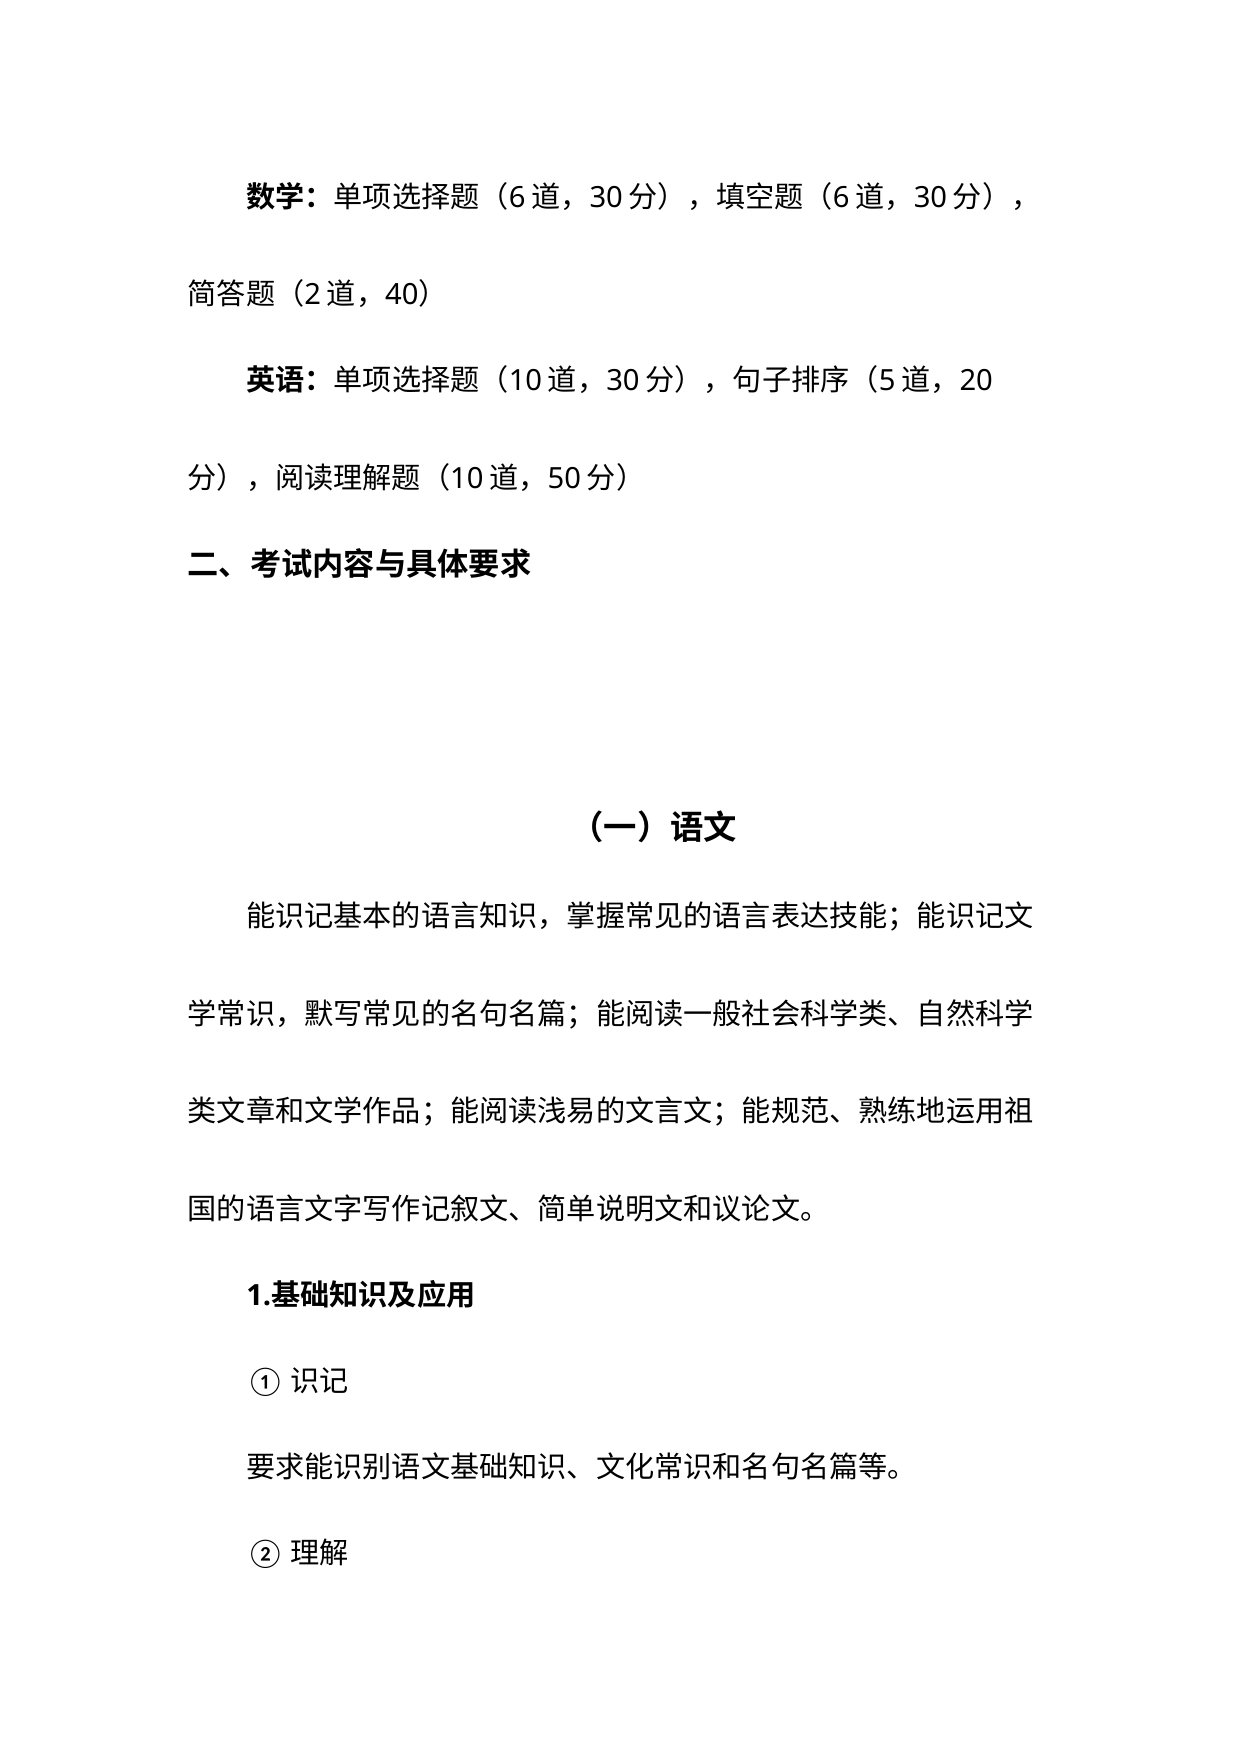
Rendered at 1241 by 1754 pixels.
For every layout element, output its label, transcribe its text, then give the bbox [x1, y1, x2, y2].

text 1.基础知识及应用 [187, 1260, 1053, 1325]
text 数学：单项选择题（6道，30分），填空题（6道，30分），简答题（2道，40） [187, 162, 1053, 324]
text ①识记 [187, 1346, 1053, 1411]
text 要求能识别语文基础知识、文化常识和名句名篇等。 [187, 1432, 1053, 1497]
text 能识记基本的语言知识，掌握常见的语言表达技能；能识记文学常识，默写常见的名句名篇；能阅读一般社会科学类、自然科学类文章和文学作品；能阅读浅易的文言文；能规范、熟练地运用祖国的语言文字写作记叙文、简单说明文和议论文。 [187, 881, 1053, 1239]
text （一）语文 [187, 792, 1053, 857]
text ②理解 [187, 1518, 1053, 1583]
text 二、考试内容与具体要求 [187, 529, 1053, 594]
text 英语：单项选择题（10道，30分），句子排序（5道，20分），阅读理解题（10道，50分） [187, 346, 1053, 508]
